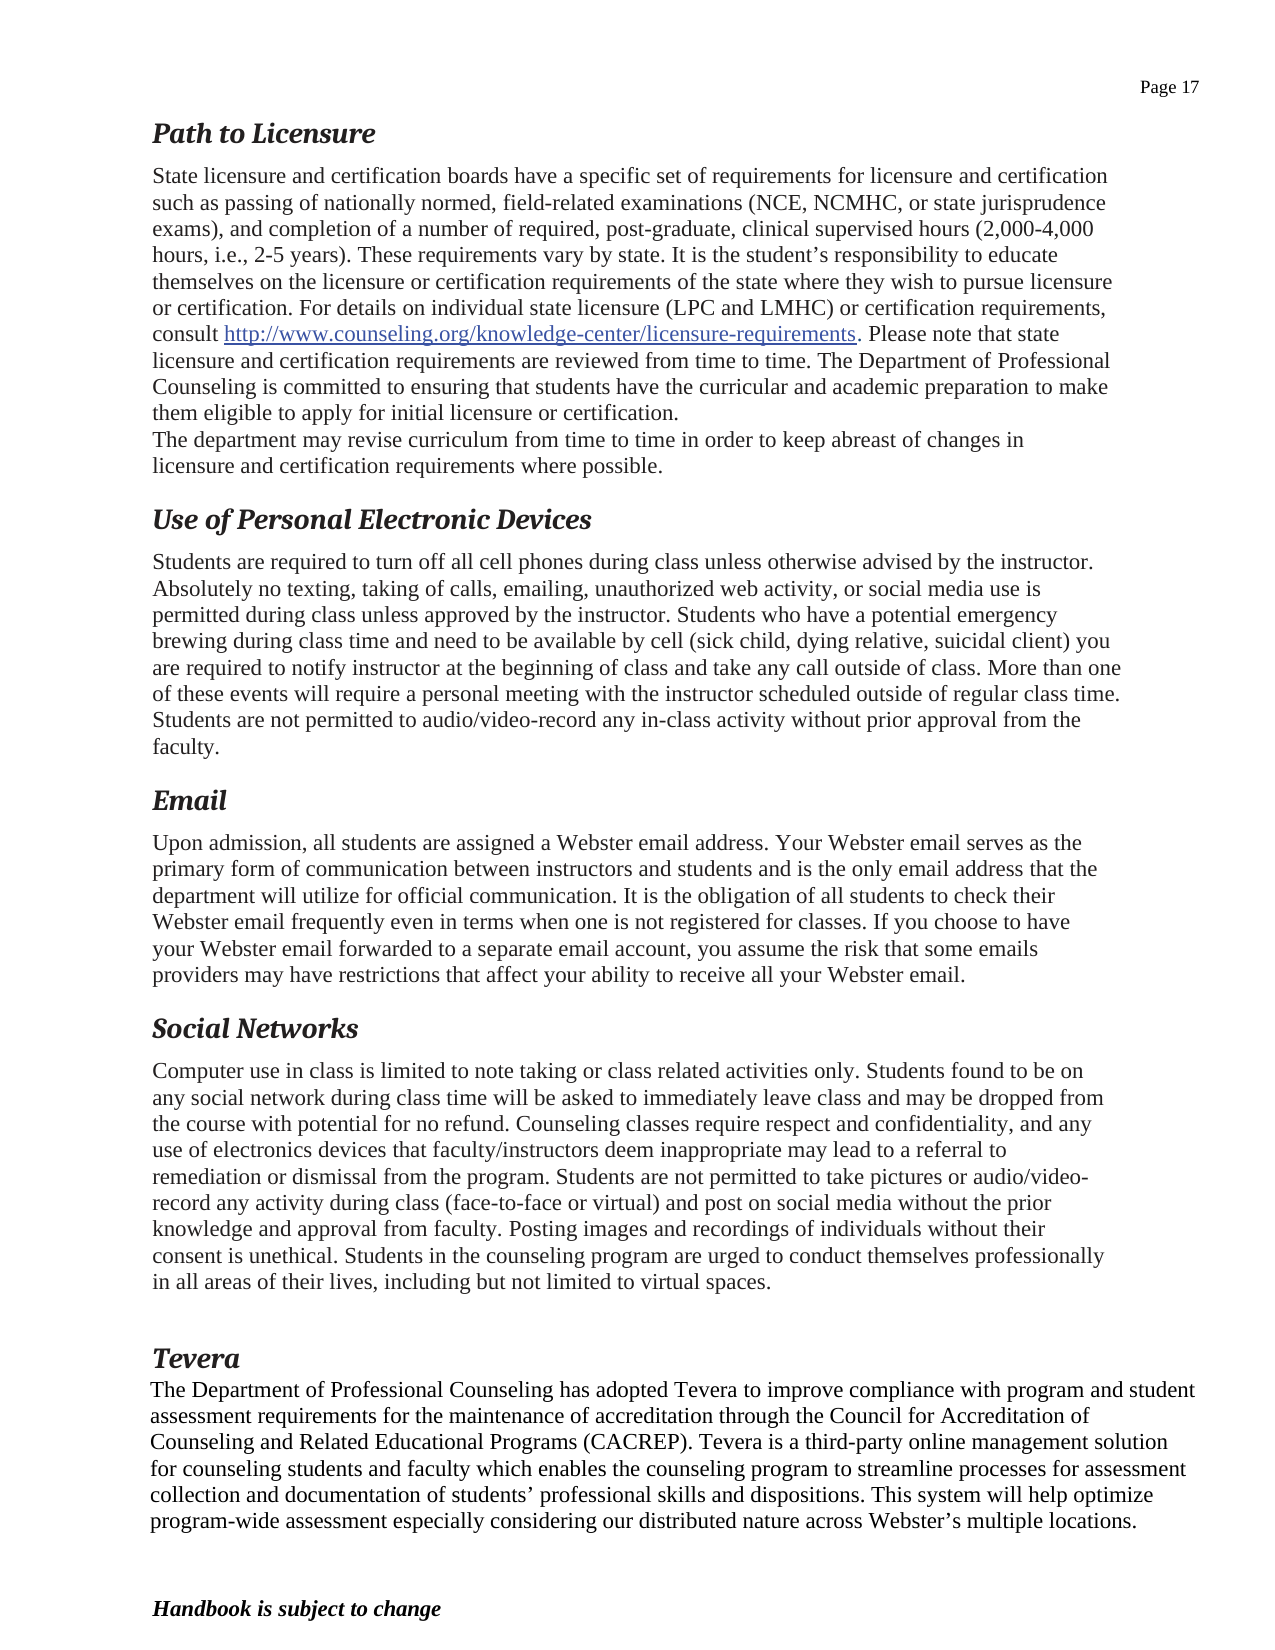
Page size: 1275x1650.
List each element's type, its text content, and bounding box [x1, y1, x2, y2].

subtitle Social Networks [152, 1013, 1212, 1046]
text Upon admission, all students are assigned a Webster email address. Your Webster email serves as the primary form of communication between instructors and students and is the only email address that the department will utilize for official communication. It is the obligation of all students to check their Webster email frequently even in terms when one is not registered for classes. If you choose to have your Webster email forwarded to a separate email account, you assume the risk that some emails providers may have restrictions that affect your ability to receive all your Webster email. [152, 829, 1100, 987]
text Students are required to turn off all cell phones during class unless otherwise advised by the instructor. Absolutely no texting, taking of calls, emailing, unauthorized web activity, or social media use is permitted during class unless approved by the instructor. Students who have a potential emergency brewing during class time and need to be available by cell (sick child, dying relative, suicidal client) you are required to notify instructor at the beginning of class and take any call outside of class. More than one of these events will require a personal meeting with the instructor scheduled outside of regular class time. Students are not permitted to audio/video-record any in-class activity without prior approval from the faculty. [152, 548, 1127, 759]
subtitle Use of Personal Electronic Devices [152, 503, 1212, 537]
text State licensure and certification boards have a specific set of requirements for licensure and certification such as passing of nationally normed, field-related examinations (NCE, NCMHC, or state jurisprudence exams), and completion of a number of required, post-graduate, clinical supervised hours (2,000-4,000 hours, i.e., 2-5 years). These requirements vary by state. It is the student’s responsibility to educate themselves on the licensure or certification requirements of the state where they wish to pursue licensure or certification. For details on individual state licensure (LPC and LMHC) or certification requirements, consult http://www.counseling.org/knowledge-center/licensure-requirements. Please note that state licensure and certification requirements are reviewed from time to time. The Department of Professional Counseling is committed to ensuring that students have the curricular and academic preparation to make them eligible to apply for initial licensure or certification. [152, 162, 1116, 426]
text The department may revise curriculum from time to time in order to keep abreast of changes in licensure and certification requirements where possible. [152, 426, 1034, 478]
subtitle Tevera [152, 1342, 1212, 1376]
subtitle Email [152, 784, 1212, 818]
text Computer use in class is limited to note taking or class related activities only. Students found to be on any social network during class time will be asked to immediately leave class and may be dropped from the course with potential for no refund. Counseling classes require respect and confidentiality, and any use of electronics devices that faculty/instructors deem inappropriate may lead to a referral to remediation or dismissal from the program. Students are not permitted to take pictures or audio/video- record any activity during class (face-to-face or virtual) and post on social media without the prior knowledge and approval from faculty. Posting images and recordings of individuals without their consent is unethical. Students in the counseling program are urged to conduct themselves professionally in all areas of their lives, including but not limited to virtual spaces. [152, 1057, 1119, 1294]
text The Department of Professional Counseling has adopted Tevera to improve compliance with program and student assessment requirements for the maintenance of accreditation through the Council for Accreditation of Counseling and Related Educational Programs (CACREP). Tevera is a third-party online management solution for counseling students and faculty which enables the counseling program to streamline processes for assessment collection and documentation of students’ professional skills and dispositions. This system will help optimize program-wide assessment especially considering our distributed nature across Webster’s multiple locations. [150, 1376, 1195, 1534]
subtitle Path to Licensure [152, 117, 1212, 151]
